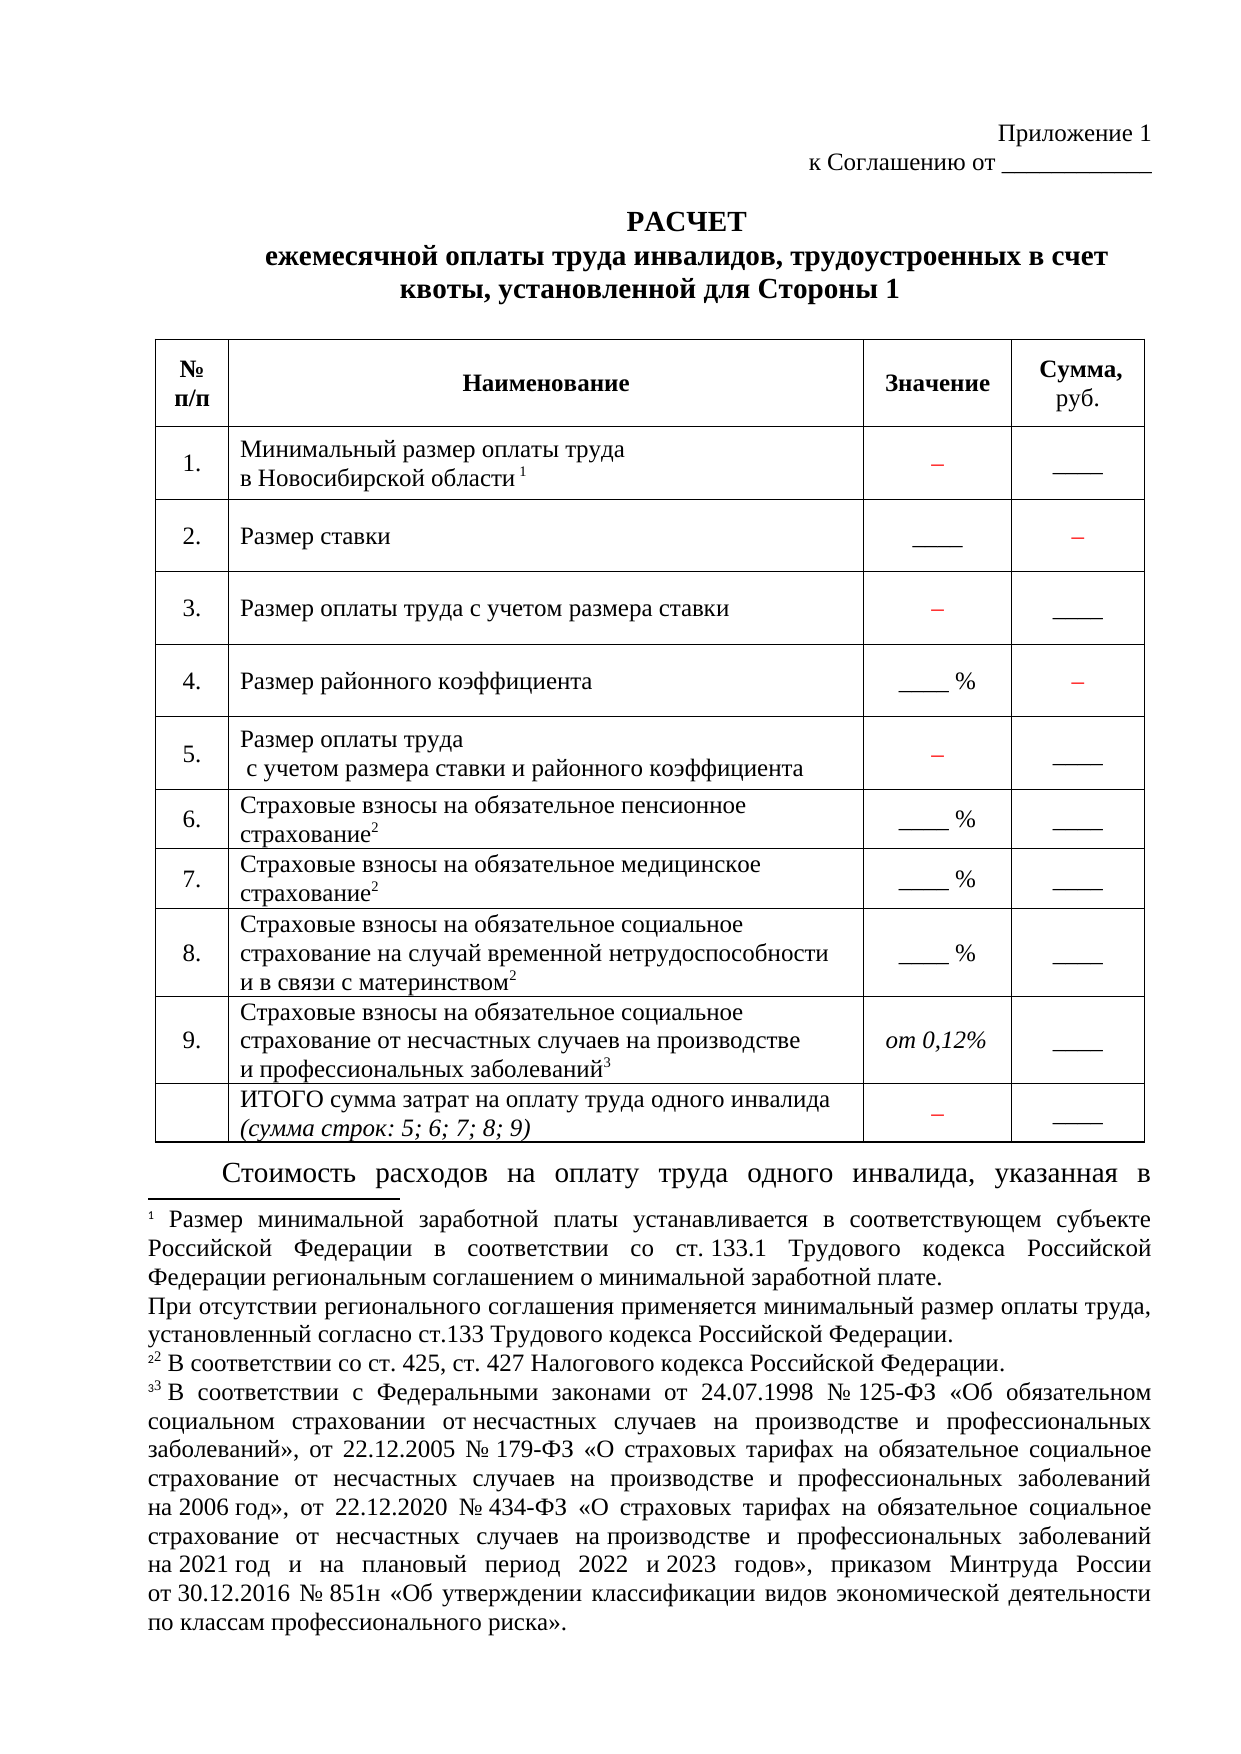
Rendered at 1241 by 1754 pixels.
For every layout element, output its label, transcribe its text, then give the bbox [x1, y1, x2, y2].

table_cell ____ % [864, 790, 1011, 847]
table_header Значение [864, 340, 1011, 426]
table_cell 1. [156, 427, 228, 498]
table_cell ____ [1012, 572, 1144, 644]
table_cell Страховые взносы на обязательное социальное страхование от несчастных случаев на производстве и профессиональных заболеваний3 [229, 997, 863, 1083]
table_cell ____ [1012, 427, 1144, 498]
table_cell 5. [156, 717, 228, 789]
table_cell 2. [156, 500, 228, 571]
table_header Наименование [229, 340, 863, 426]
table_cell ____ % [864, 849, 1011, 908]
table_cell 7. [156, 849, 228, 908]
table_cell Страховые взносы на обязательное медицинское страхование2 [229, 849, 863, 908]
table_cell Страховые взносы на обязательное социальное страхование на случай временной нетрудоспособности и в связи с материнством2 [229, 909, 863, 996]
table_cell Размер районного коэффициента [229, 645, 863, 716]
table_cell – [1012, 645, 1144, 716]
table_cell 3. [156, 572, 228, 644]
table_cell ____ [1012, 909, 1144, 996]
table_cell – [864, 1084, 1011, 1141]
table_cell – [864, 427, 1011, 498]
table_cell Страховые взносы на обязательное пенсионное страхование2 [229, 790, 863, 847]
table_cell ____ [1012, 1084, 1144, 1141]
table_cell 6. [156, 790, 228, 847]
table_cell Размер ставки [229, 500, 863, 571]
text Стоимость расходов на оплату труда одного инвалида, указанная в настоящем Расчете, является полной и окончательной, согласована на весь период действия Соглашения и не подлежит изменению в одностороннем порядке. [148, 1155, 1152, 1188]
text РАСЧЕТ [148, 204, 1152, 238]
table_cell 4. [156, 645, 228, 716]
table_cell Размер оплаты труда с учетом размера ставки и районного коэффициента [229, 717, 863, 789]
table_cell ____ [1012, 717, 1144, 789]
text ежемесячной оплаты труда инвалидов, трудоустроенных в счет квоты, установленной для Стороны 1 [148, 238, 1152, 305]
table_cell – [864, 717, 1011, 789]
table_cell ____ % [864, 645, 1011, 716]
table_cell 8. [156, 909, 228, 996]
table_cell Размер оплаты труда с учетом размера ставки [229, 572, 863, 644]
table_cell ____ [1012, 997, 1144, 1083]
table_cell ____ [1012, 790, 1144, 847]
table_header № п/п [156, 340, 228, 426]
table_cell от 0,12% [864, 997, 1011, 1083]
table_cell [156, 1084, 228, 1141]
table_cell – [1012, 500, 1144, 571]
table_cell ____ [1012, 849, 1144, 908]
table_cell – [864, 572, 1011, 644]
subtitle Приложение 1 [148, 118, 1152, 147]
table_cell ИТОГО сумма затрат на оплату труда одного инвалида (сумма строк: 5; 6; 7; 8; 9) [229, 1084, 863, 1141]
table_cell 9. [156, 997, 228, 1083]
table_cell ____ % [864, 909, 1011, 996]
table_header Сумма, руб. [1012, 340, 1144, 426]
table_cell Минимальный размер оплаты труда в Новосибирской области [229, 427, 863, 498]
table_cell ____ [864, 500, 1011, 571]
text к Соглашению от ____________ [148, 147, 1152, 176]
